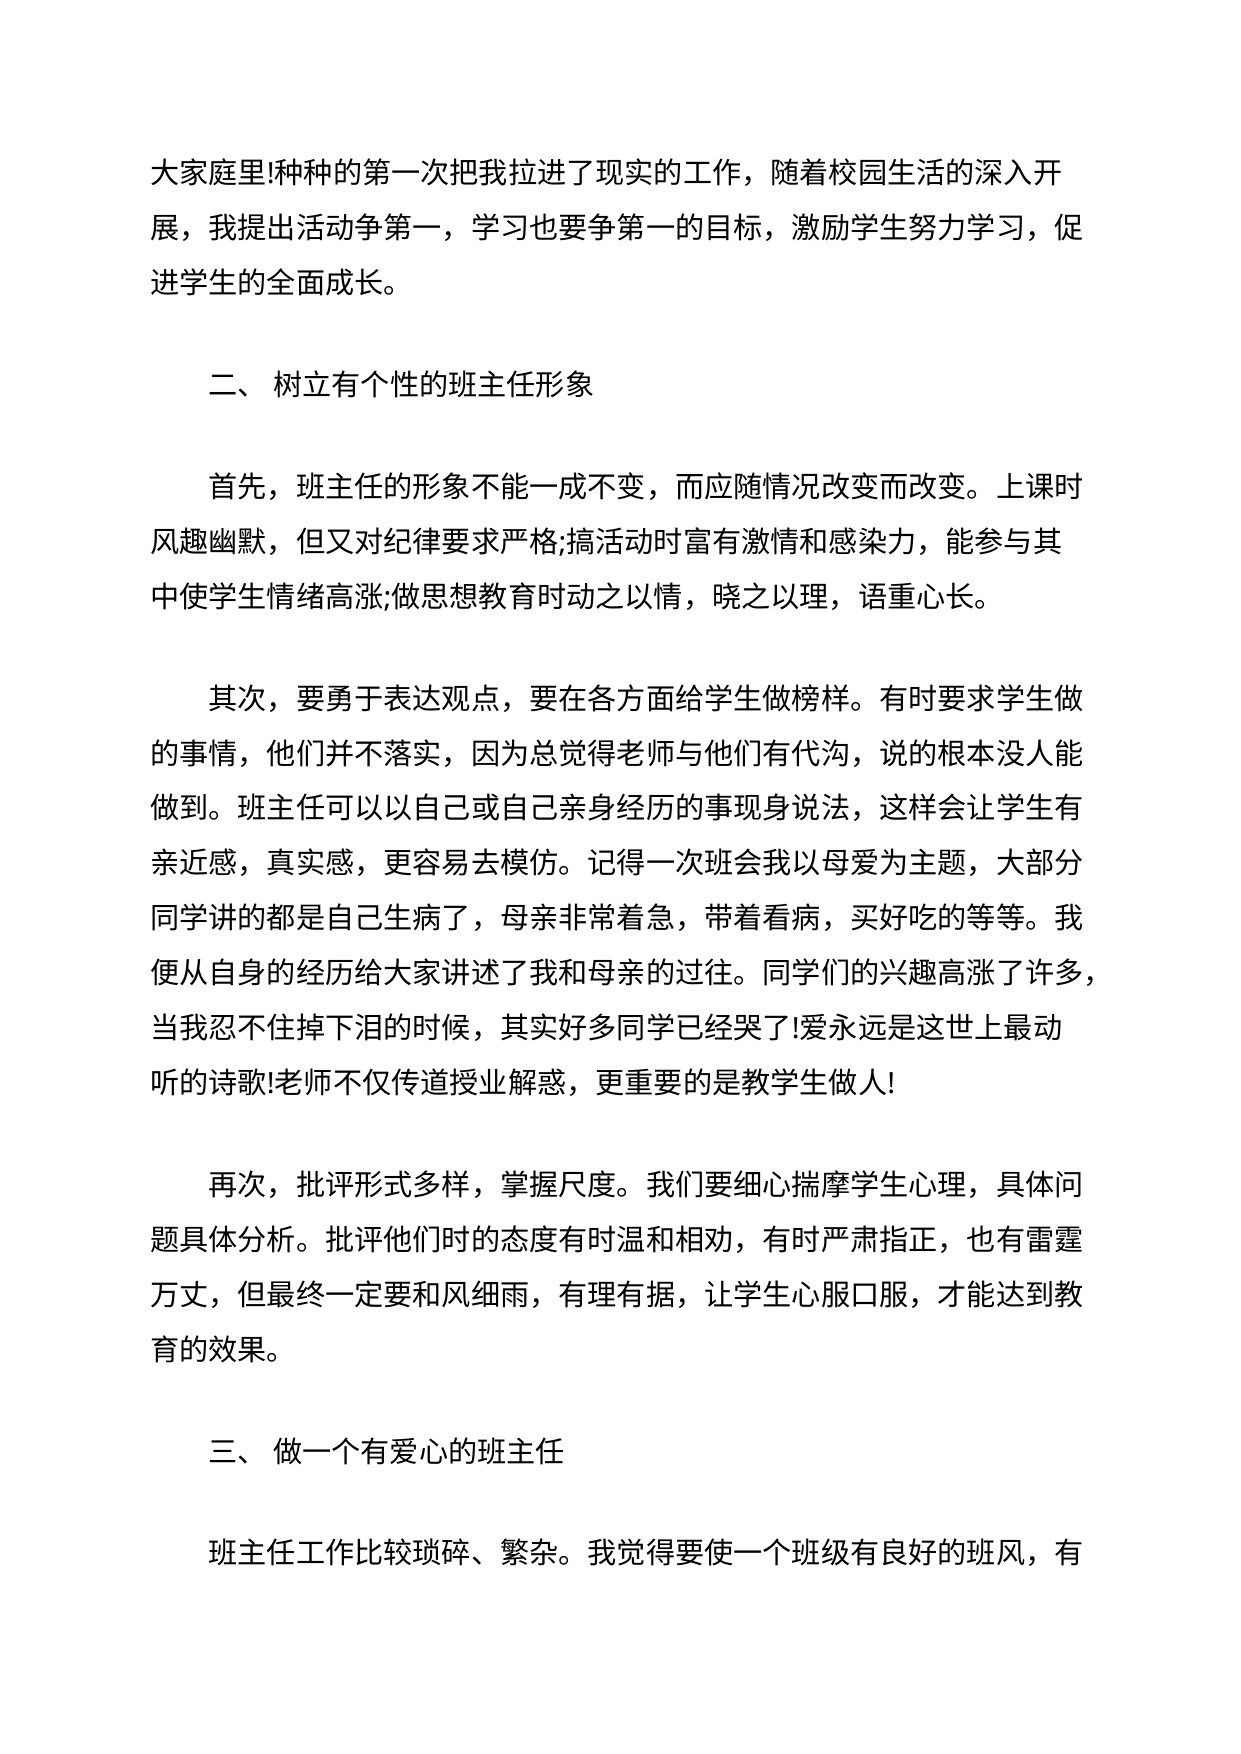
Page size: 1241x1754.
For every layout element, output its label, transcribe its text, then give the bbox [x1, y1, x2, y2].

text 再次，批评形式多样，掌握尺度。我们要细心揣摩学生心理，具体问题具体分析。批评他们时的态度有时温和相劝，有时严肃指正，也有雷霆万丈，但最终一定要和风细雨，有理有据，让学生心服口服，才能达到教育的效果。 [150, 1162, 1090, 1369]
text 首先，班主任的形象不能一成不变，而应随情况改变而改变。上课时风趣幽默，但又对纪律要求严格;搞活动时富有激情和感染力，能参与其中使学生情绪高涨;做思想教育时动之以情，晓之以理，语重心长。 [150, 463, 1090, 616]
text 三、 做一个有爱心的班主任 [150, 1428, 1090, 1470]
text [150, 150, 1090, 302]
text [150, 1530, 1090, 1572]
text 二、 树立有个性的班主任形象 [150, 362, 1090, 404]
text 其次，要勇于表达观点，要在各方面给学生做榜样。有时要求学生做的事情，他们并不落实，因为总觉得老师与他们有代沟，说的根本没人能做到。班主任可以以自己或自己亲身经历的事现身说法，这样会让学生有亲近感，真实感，更容易去模仿。记得一次班会我以母爱为主题，大部分同学讲的都是自己生病了，母亲非常着急，带着看病，买好吃的等等。我便从自身的经历给大家讲述了我和母亲的过往。同学们的兴趣高涨了许多，当我忍不住掉下泪的时候，其实好多同学已经哭了!爱永远是这世上最动听的诗歌!老师不仅传道授业解惑，更重要的是教学生做人! [150, 675, 1090, 1102]
